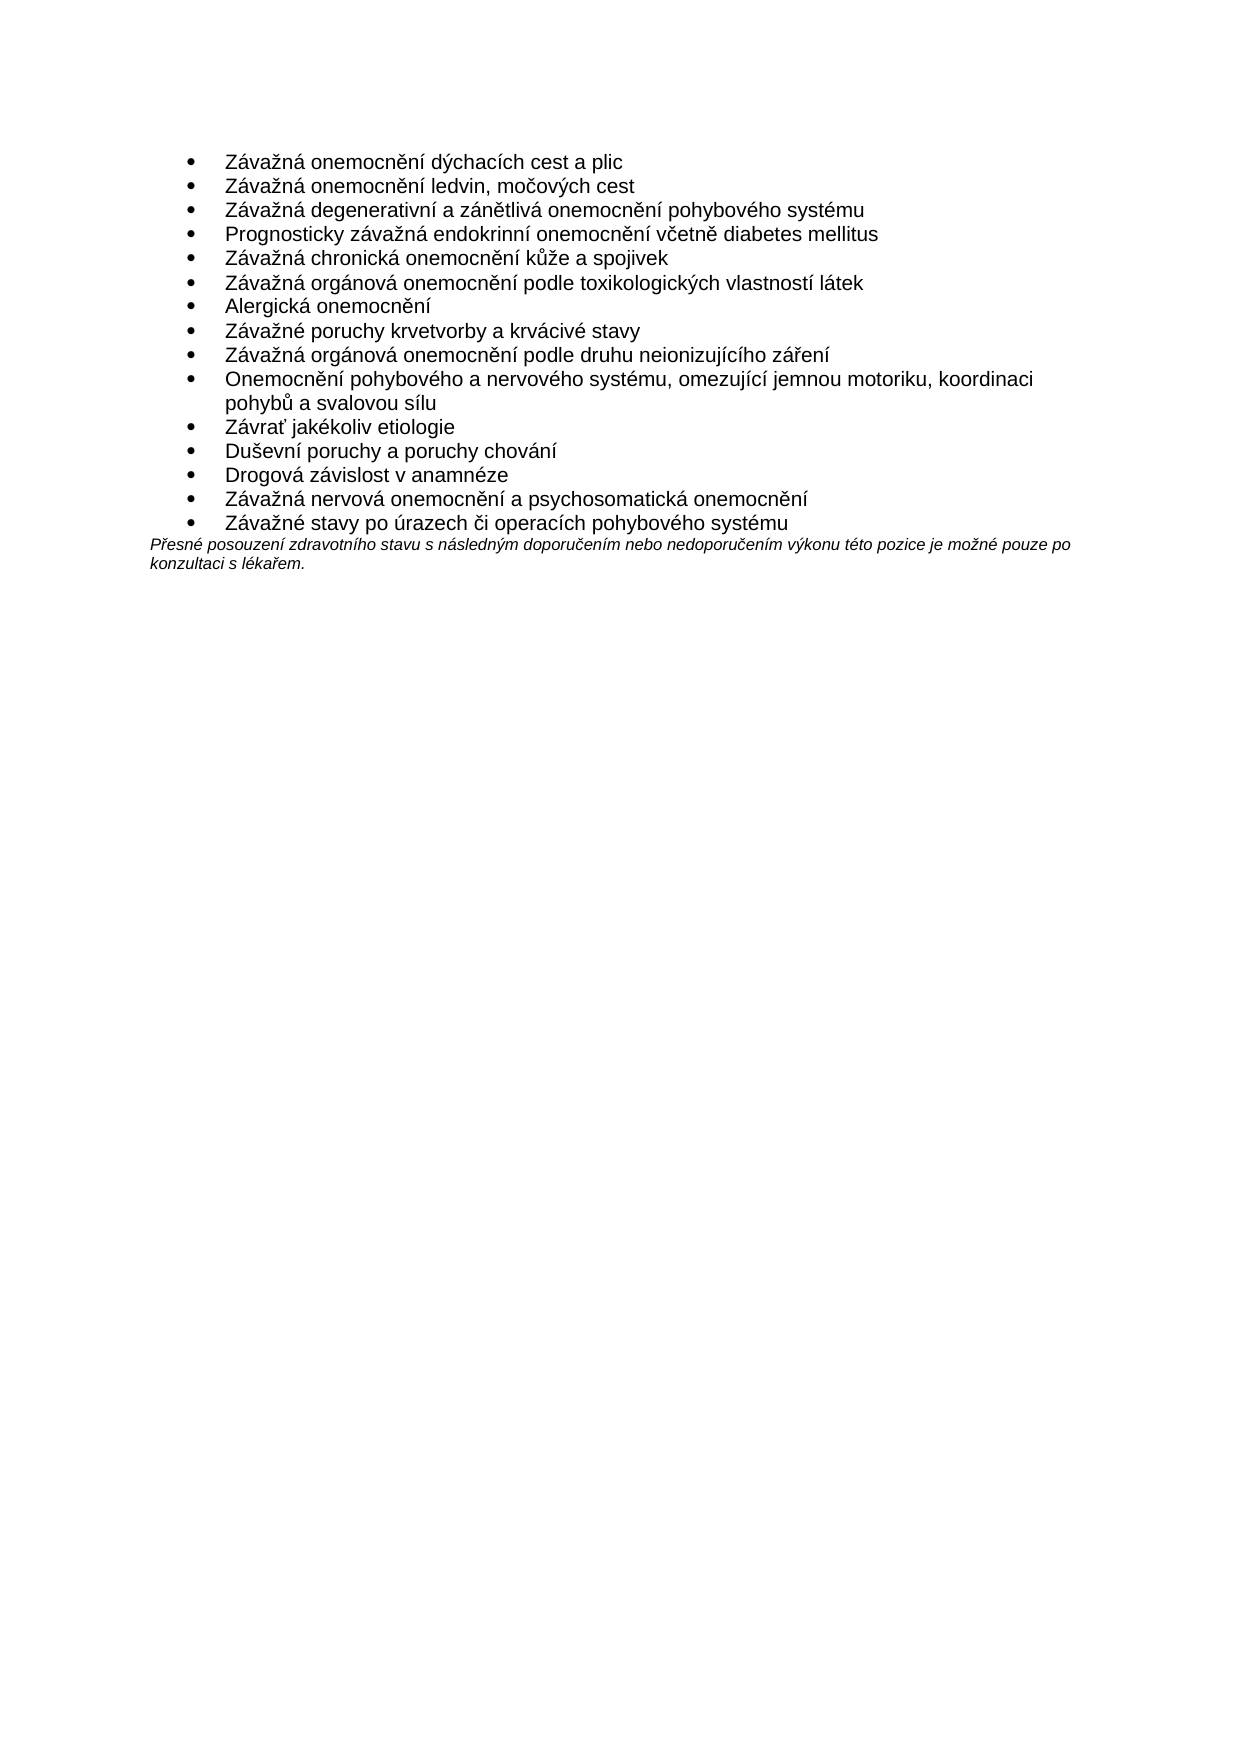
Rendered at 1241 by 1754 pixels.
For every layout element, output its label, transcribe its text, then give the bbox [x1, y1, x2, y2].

list Závažné poruchy krvetvorby a krvácivé stavy [187, 318, 1090, 342]
list Drogová závislost v anamnéze [187, 463, 1090, 487]
list Závažné stavy po úrazech či operacích pohybového systému [187, 511, 1090, 535]
text Přesné posouzení zdravotního stavu s následným doporučením nebo nedoporučením výkonu této pozice je možné pouze po konzultaci s lékařem. [150, 535, 1090, 573]
list Závažná onemocnění ledvin, močových cest [187, 174, 1090, 198]
list Závažná nervová onemocnění a psychosomatická onemocnění [187, 487, 1090, 511]
list Alergická onemocnění [187, 294, 1090, 318]
list Závažná orgánová onemocnění podle toxikologických vlastností látek [187, 270, 1090, 294]
list Duševní poruchy a poruchy chování [187, 439, 1090, 463]
list Závažná degenerativní a zánětlivá onemocnění pohybového systému [187, 198, 1090, 222]
list Závažná orgánová onemocnění podle druhu neionizujícího záření [187, 342, 1090, 367]
list Prognosticky závažná endokrinní onemocnění včetně diabetes mellitus [187, 222, 1090, 246]
list Závrať jakékoliv etiologie [187, 414, 1090, 439]
list Onemocnění pohybového a nervového systému, omezující jemnou motoriku, koordinaci pohybů a svalovou sílu [187, 367, 1090, 414]
list Závažná onemocnění dýchacích cest a plic [187, 150, 1090, 174]
list Závažná chronická onemocnění kůže a spojivek [187, 246, 1090, 270]
